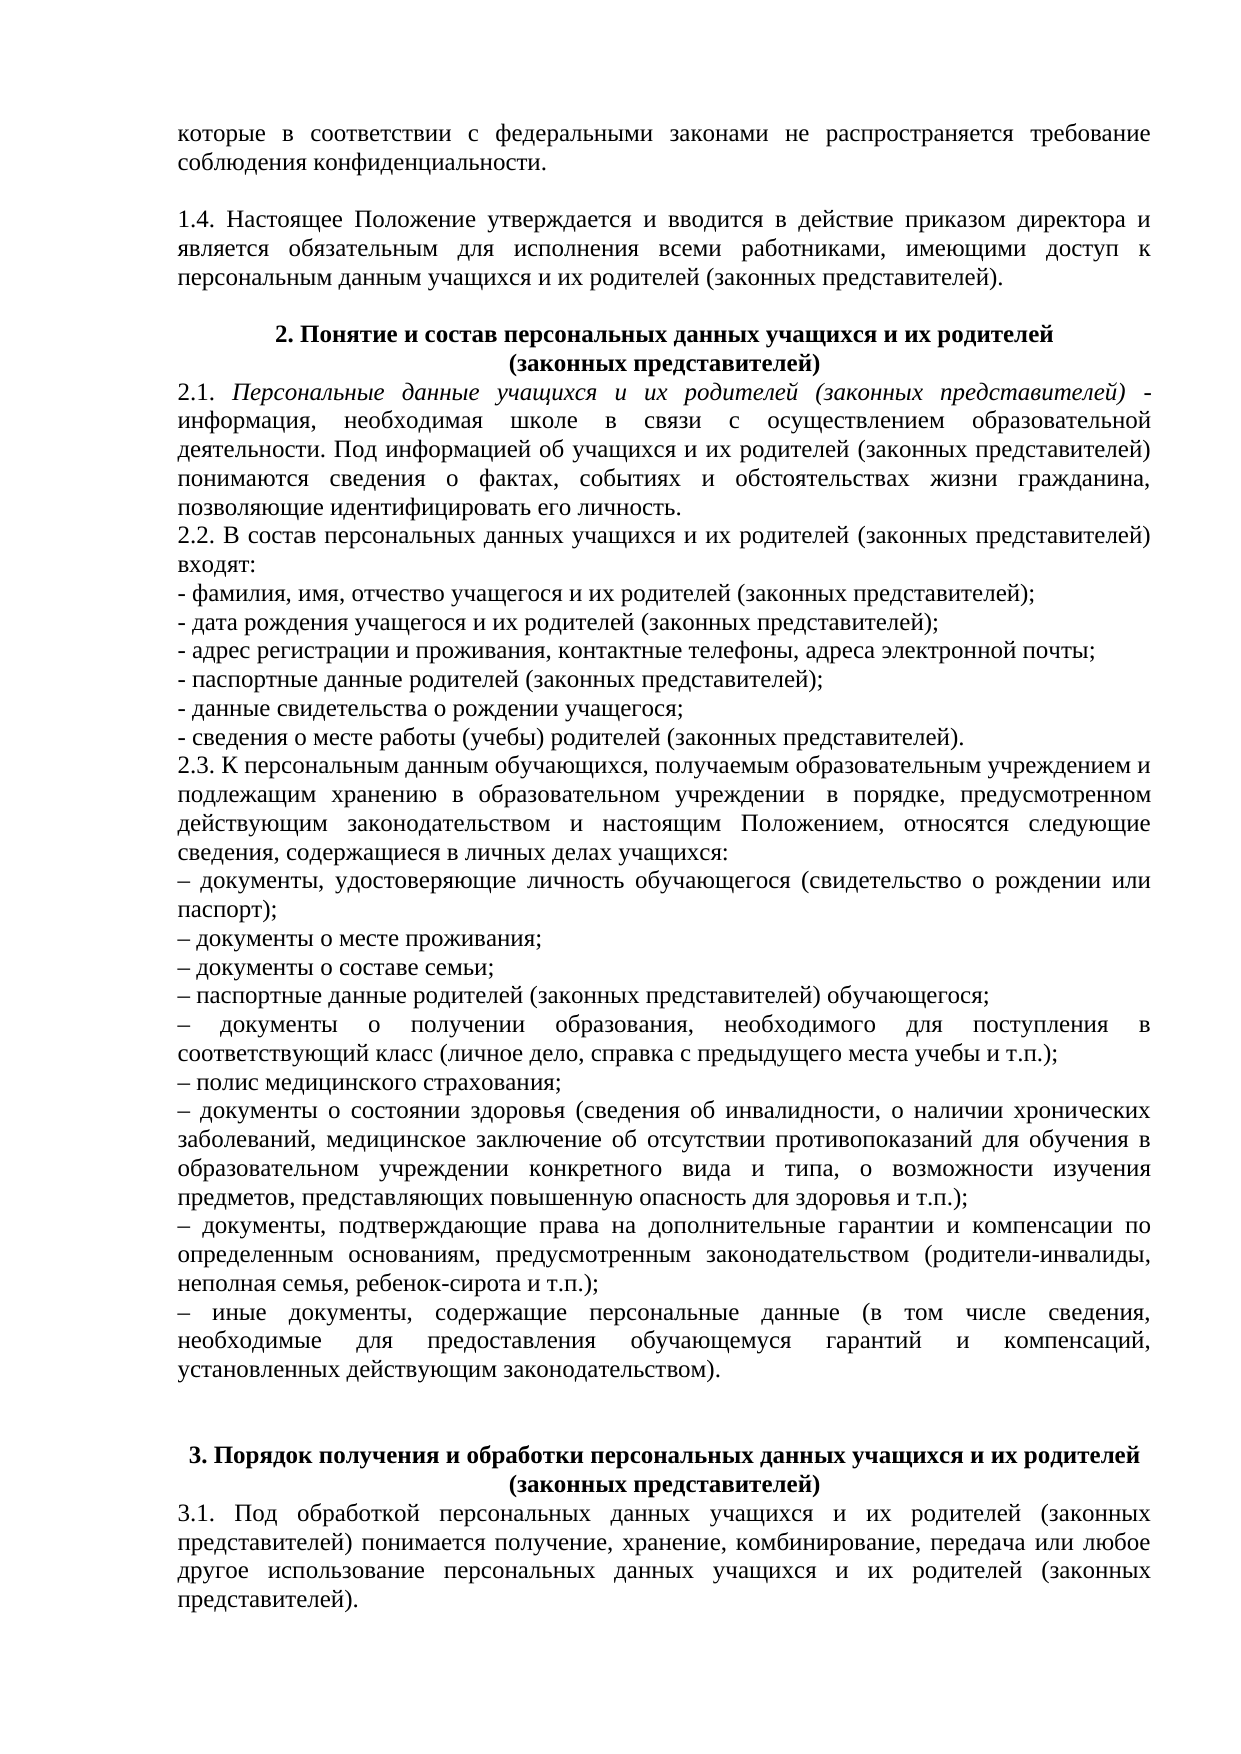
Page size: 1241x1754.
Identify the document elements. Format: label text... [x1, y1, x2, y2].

text (законных представителей) [177, 348, 1152, 377]
text – документы о составе семьи; [177, 952, 1152, 981]
text – документы о месте проживания; [177, 923, 1152, 952]
text 2. Понятие и состав персональных данных учащихся и их родителей [177, 319, 1152, 348]
text 3.1. Под обработкой персональных данных учащихся и их родителей (законных представителей) понимается получение, хранение, комбинирование, передача или любое другое использование персональных данных учащихся и их родителей (законных представителей). [177, 1498, 1152, 1613]
text - дата рождения учащегося и их родителей (законных представителей); [177, 607, 1152, 636]
text – иные документы, содержащие персональные данные (в том числе сведения, необходимые для предоставления обучающемуся гарантий и компенсаций, установленных действующим законодательством). [177, 1297, 1152, 1383]
text – документы о состоянии здоровья (сведения об инвалидности, о наличии хронических заболеваний, медицинское заключение об отсутствии противопоказаний для обучения в образовательном учреждении конкретного вида и типа, о возможности изучения предметов, представляющих повышенную опасность для здоровья и т.п.); [177, 1096, 1152, 1211]
text 2.1. Персональные данные учащихся и их родителей (законных представителей) - информация, необходимая школе в связи с осуществлением образовательной деятельности. Под информацией об учащихся и их родителей (законных представителей) понимаются сведения о фактах, событиях и обстоятельствах жизни гражданина, позволяющие идентифицировать его личность. [177, 377, 1152, 521]
text – документы, подтверждающие права на дополнительные гарантии и компенсации по определенным основаниям, предусмотренным законодательством (родители-инвалиды, неполная семья, ребенок-сирота и т.п.); [177, 1211, 1152, 1297]
text - данные свидетельства о рождении учащегося; [177, 693, 1152, 722]
text - сведения о месте работы (учебы) родителей (законных представителей). [177, 722, 1152, 751]
text – документы, удостоверяющие личность обучающегося (свидетельство о рождении или паспорт); [177, 866, 1152, 923]
text 2.3. К персональным данным обучающихся, получаемым образовательным учреждением и подлежащим хранению в образовательном учреждении в порядке, предусмотренном действующим законодательством и настоящим Положением, относятся следующие сведения, содержащиеся в личных делах учащихся: [177, 751, 1152, 866]
text – паспортные данные родителей (законных представителей) обучающегося; [177, 981, 1152, 1009]
text - фамилия, имя, отчество учащегося и их родителей (законных представителей); [177, 578, 1152, 607]
text 1.4. Настоящее Положение утверждается и вводится в действие приказом директора и является обязательным для исполнения всеми работниками, имеющими доступ к персональным данным учащихся и их родителей (законных представителей). [177, 204, 1152, 291]
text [177, 118, 1152, 176]
text – документы о получении образования, необходимого для поступления в соответствующий класс (личное дело, справка с предыдущего места учебы и т.п.); [177, 1009, 1152, 1067]
text 3. Порядок получения и обработки персональных данных учащихся и их родителей (законных представителей) [177, 1441, 1152, 1498]
text - адрес регистрации и проживания, контактные телефоны, адреса электронной почты; [177, 636, 1152, 664]
text - паспортные данные родителей (законных представителей); [177, 664, 1152, 693]
text – полис медицинского страхования; [177, 1067, 1152, 1096]
text 2.2. В состав персональных данных учащихся и их родителей (законных представителей) входят: [177, 521, 1152, 578]
